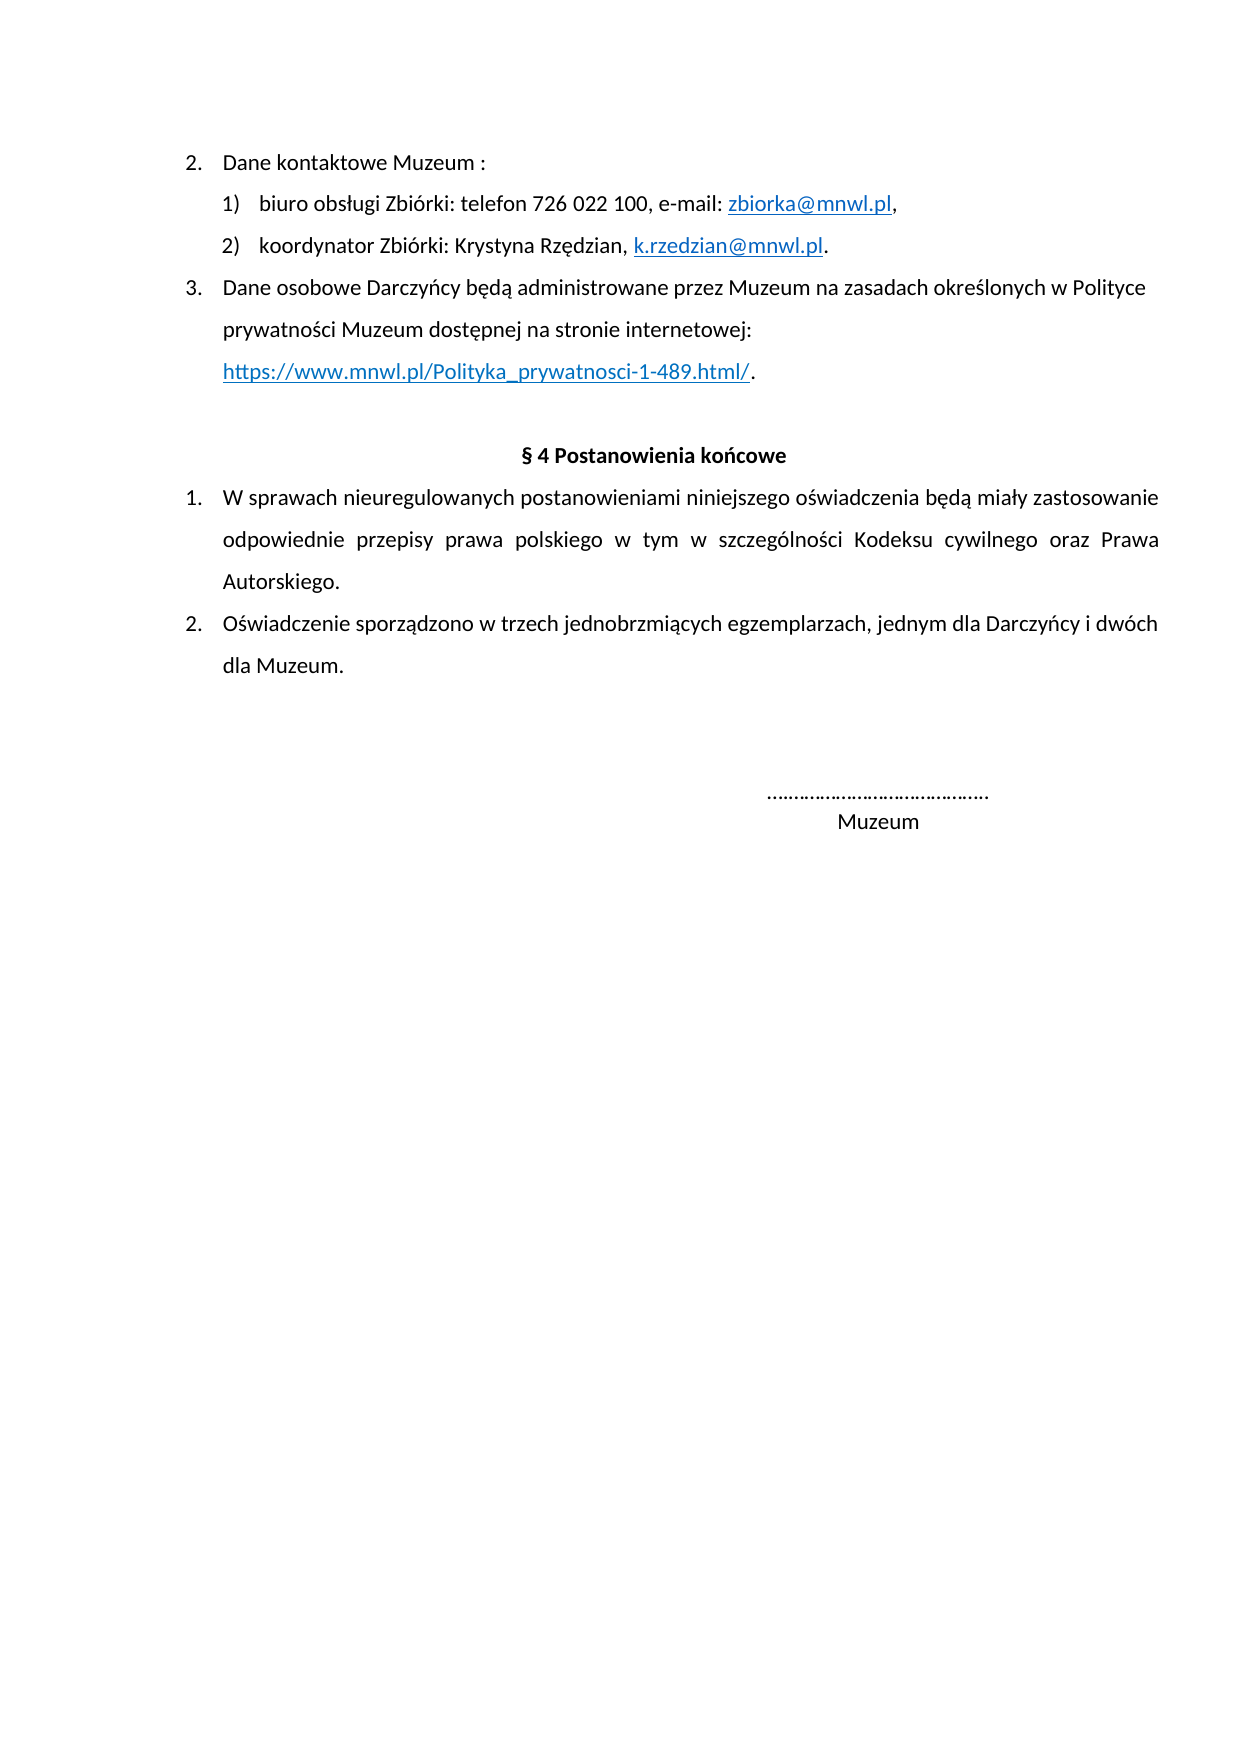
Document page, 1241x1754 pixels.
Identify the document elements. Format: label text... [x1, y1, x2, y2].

list Oświadczenie sporządzono w trzech jednobrzmiących egzemplarzach, jednym dla Darczyńcy i dwóch dla Muzeum. [185, 609, 1160, 679]
list Dane osobowe Darczyńcy będą administrowane przez Muzeum na zasadach określonych w Polityce prywatności Muzeum dostępnej na stronie internetowej: https://www.mnwl.pl/Polityka_prywatnosci-1-489.html/. [185, 273, 1160, 386]
list Dane kontaktowe Muzeum : [185, 148, 1160, 176]
text § 4 Postanowienia końcowe [148, 441, 1160, 469]
list biuro obsługi Zbiórki: telefon 726 022 100, e-mail: zbiorka@mnwl.pl, [221, 189, 1160, 218]
list W sprawach nieuregulowanych postanowieniami niniejszego oświadczenia będą miały zastosowanie odpowiednie przepisy prawa polskiego w tym w szczególności Kodeksu cywilnego oraz Prawa Autorskiego. [185, 483, 1160, 595]
list koordynator Zbiórki: Krystyna Rzędzian, k.rzedzian@mnwl.pl. [221, 232, 1160, 259]
text ….……………………………….. Muzeum [664, 777, 1093, 836]
